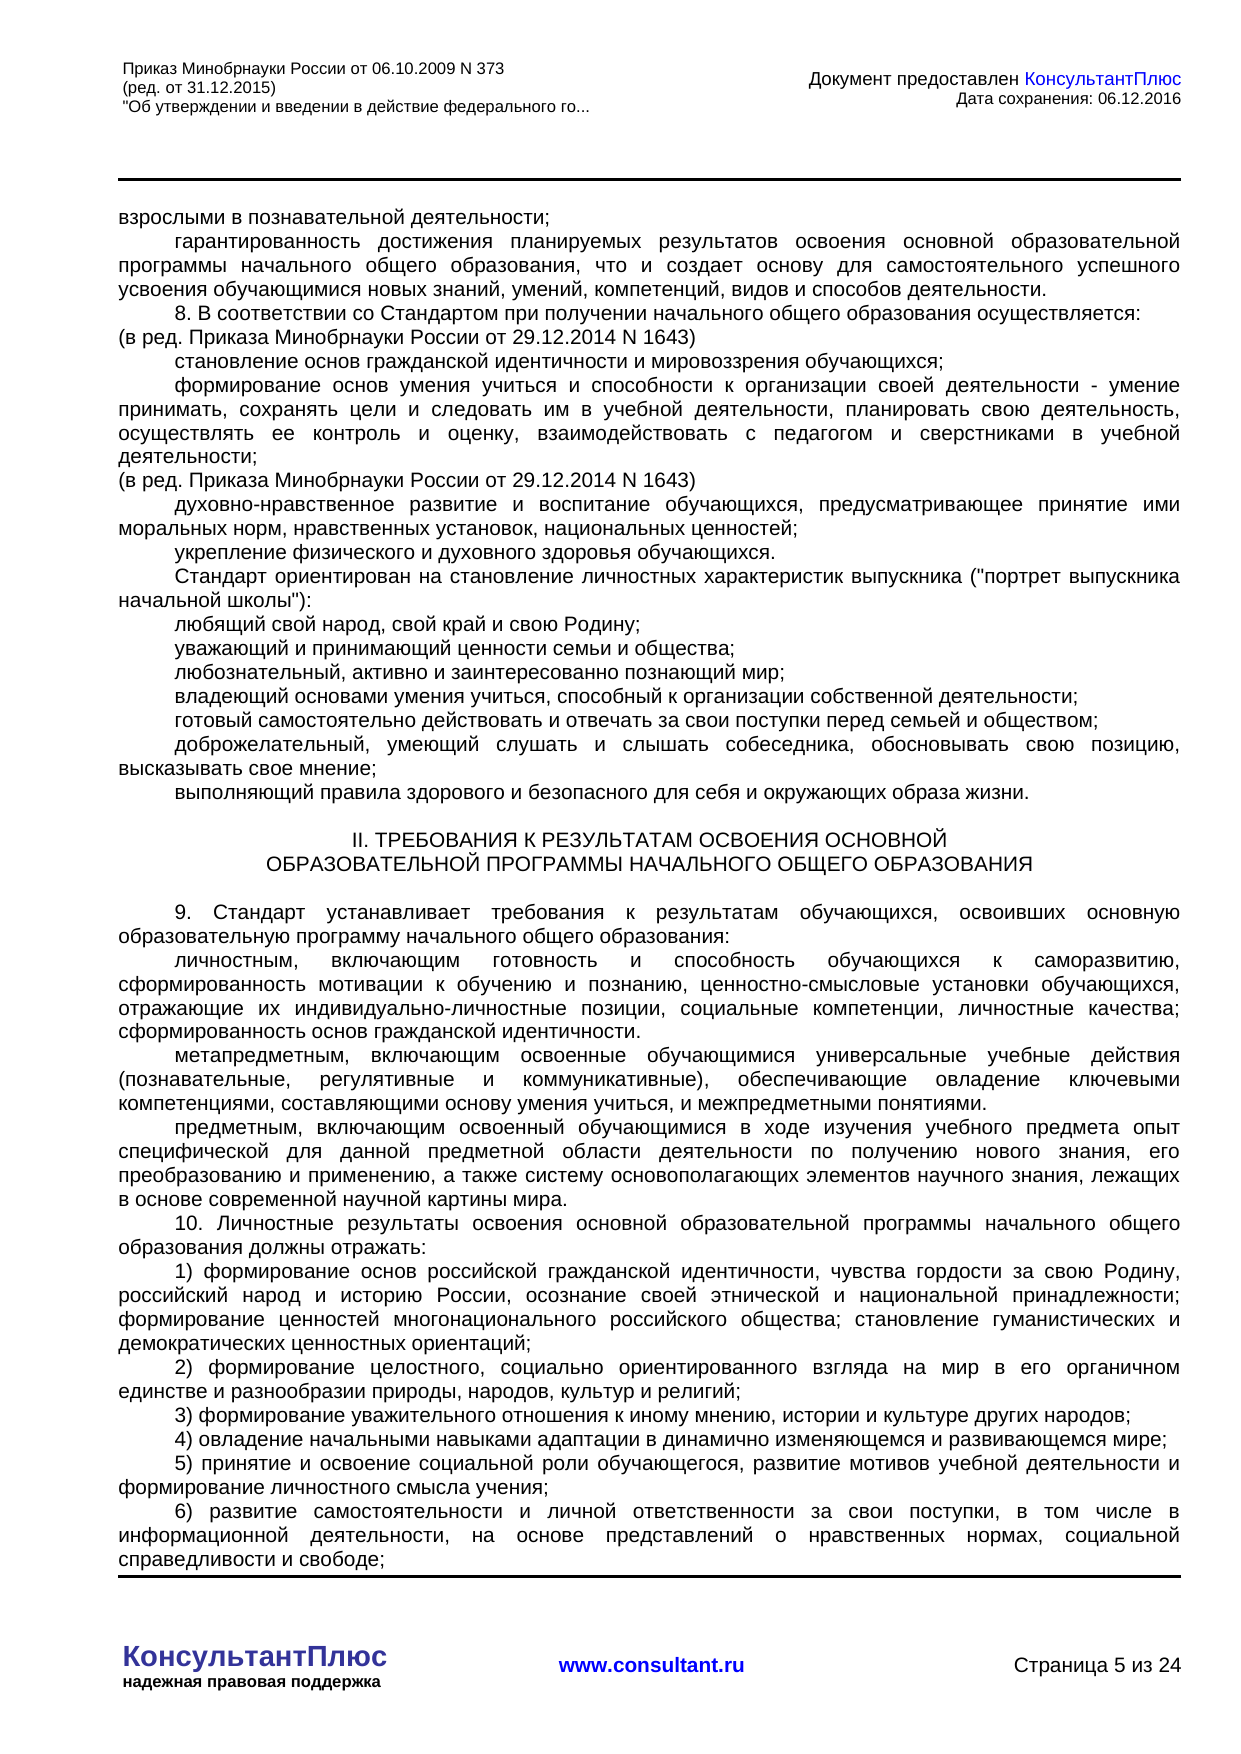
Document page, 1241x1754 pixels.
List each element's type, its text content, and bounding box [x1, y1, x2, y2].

text ОБРАЗОВАТЕЛЬНОЙ ПРОГРАММЫ НАЧАЛЬНОГО ОБЩЕГО ОБРАЗОВАНИЯ [118, 852, 1181, 876]
text гарантированность достижения планируемых результатов освоения основной образовательной программы начального общего образования, что и создает основу для самостоятельного успешного усвоения обучающимися новых знаний, умений, компетенций, видов и способов деятельности. [118, 229, 1181, 301]
text 4) овладение начальными навыками адаптации в динамично изменяющемся и развивающемся мире; [118, 1427, 1181, 1451]
text 8. В соответствии со Стандартом при получении начального общего образования осуществляется: [118, 301, 1181, 324]
text выполняющий правила здорового и безопасного для себя и окружающих образа жизни. [118, 780, 1181, 804]
text 3) формирование уважительного отношения к иному мнению, истории и культуре других народов; [118, 1403, 1181, 1427]
text доброжелательный, умеющий слушать и слышать собеседника, обосновывать свою позицию, высказывать свое мнение; [118, 732, 1181, 780]
text владеющий основами умения учиться, способный к организации собственной деятельности; [118, 684, 1181, 708]
text 6) развитие самостоятельности и личной ответственности за свои поступки, в том числе в информационной деятельности, на основе представлений о нравственных нормах, социальной справедливости и свободе; [118, 1498, 1181, 1570]
text 5) принятие и освоение социальной роли обучающегося, развитие мотивов учебной деятельности и формирование личностного смысла учения; [118, 1451, 1181, 1498]
text духовно-нравственное развитие и воспитание обучающихся, предусматривающее принятие ими моральных норм, нравственных установок, национальных ценностей; [118, 492, 1181, 540]
text любящий свой народ, свой край и свою Родину; [118, 612, 1181, 636]
text уважающий и принимающий ценности семьи и общества; [118, 636, 1181, 660]
text личностным, включающим готовность и способность обучающихся к саморазвитию, сформированность мотивации к обучению и познанию, ценностно-смысловые установки обучающихся, отражающие их индивидуально-личностные позиции, социальные компетенции, личностные качества; сформированность основ гражданской идентичности. [118, 947, 1181, 1043]
text предметным, включающим освоенный обучающимися в ходе изучения учебного предмета опыт специфической для данной предметной области деятельности по получению нового знания, его преобразованию и применению, а также систему основополагающих элементов научного знания, лежащих в основе современной научной картины мира. [118, 1115, 1181, 1211]
text 10. Личностные результаты освоения основной образовательной программы начального общего образования должны отражать: [118, 1211, 1181, 1259]
text II. ТРЕБОВАНИЯ К РЕЗУЛЬТАТАМ ОСВОЕНИЯ ОСНОВНОЙ [118, 828, 1181, 852]
text Стандарт ориентирован на становление личностных характеристик выпускника ("портрет выпускника начальной школы"): [118, 564, 1181, 612]
text становление основ гражданской идентичности и мировоззрения обучающихся; [118, 348, 1181, 372]
text формирование основ умения учиться и способности к организации своей деятельности - умение принимать, сохранять цели и следовать им в учебной деятельности, планировать свою деятельность, осуществлять ее контроль и оценку, взаимодействовать с педагогом и сверстниками в учебной деятельности; [118, 372, 1181, 468]
text любознательный, активно и заинтересованно познающий мир; [118, 660, 1181, 684]
text (в ред. Приказа Минобрнауки России от 29.12.2014 N 1643) [118, 468, 1181, 492]
text готовый самостоятельно действовать и отвечать за свои поступки перед семьей и обществом; [118, 708, 1181, 732]
text 2) формирование целостного, социально ориентированного взгляда на мир в его органичном единстве и разнообразии природы, народов, культур и религий; [118, 1355, 1181, 1403]
text 1) формирование основ российской гражданской идентичности, чувства гордости за свою Родину, российский народ и историю России, осознание своей этнической и национальной принадлежности; формирование ценностей многонационального российского общества; становление гуманистических и демократических ценностных ориентаций; [118, 1259, 1181, 1355]
text 9. Стандарт устанавливает требования к результатам обучающихся, освоивших основную образовательную программу начального общего образования: [118, 899, 1181, 947]
text (в ред. Приказа Минобрнауки России от 29.12.2014 N 1643) [118, 324, 1181, 348]
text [118, 205, 1181, 229]
text метапредметным, включающим освоенные обучающимися универсальные учебные действия (познавательные, регулятивные и коммуникативные), обеспечивающие овладение ключевыми компетенциями, составляющими основу умения учиться, и межпредметными понятиями. [118, 1043, 1181, 1115]
text укрепление физического и духовного здоровья обучающихся. [118, 540, 1181, 564]
